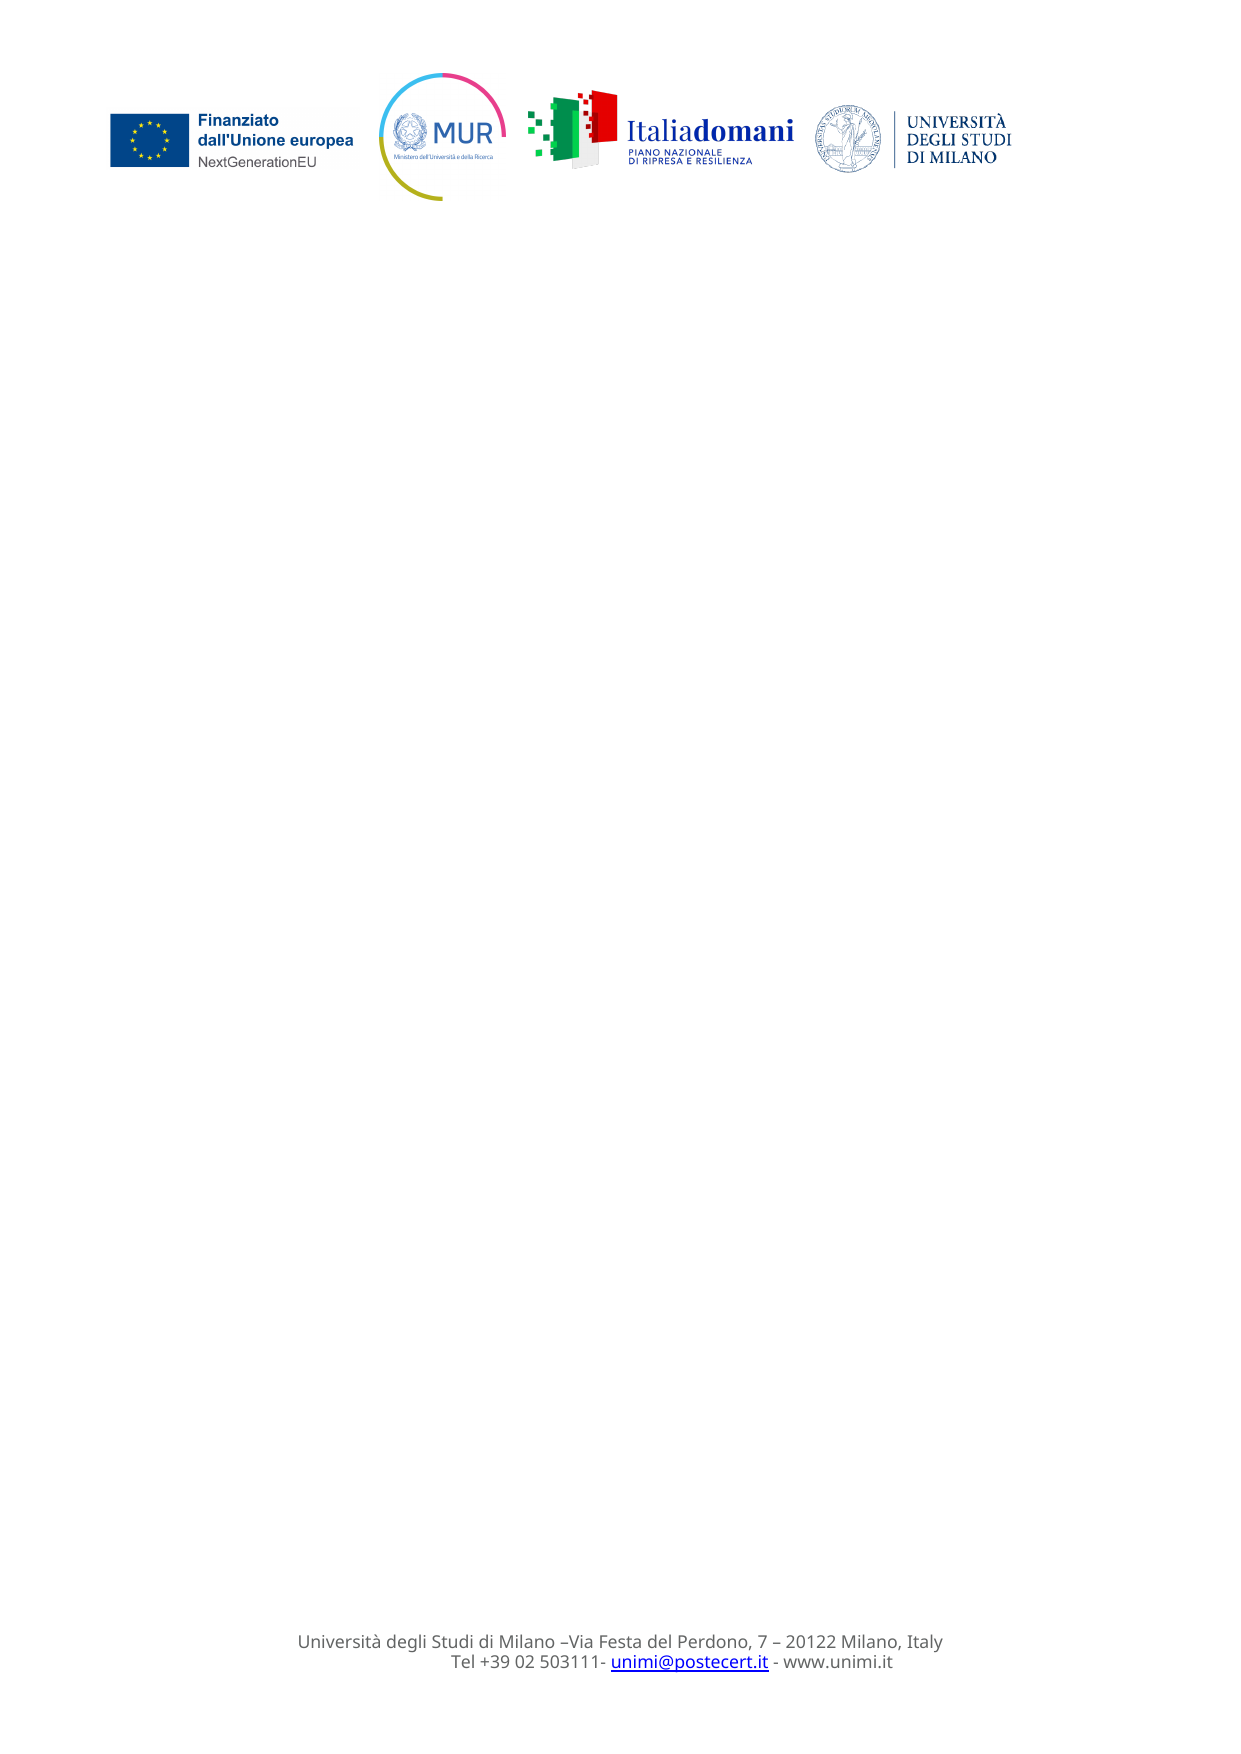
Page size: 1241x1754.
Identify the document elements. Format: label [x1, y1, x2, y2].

picture [106, 107, 360, 170]
picture [528, 90, 794, 169]
picture [813, 103, 1013, 173]
picture [379, 73, 506, 201]
